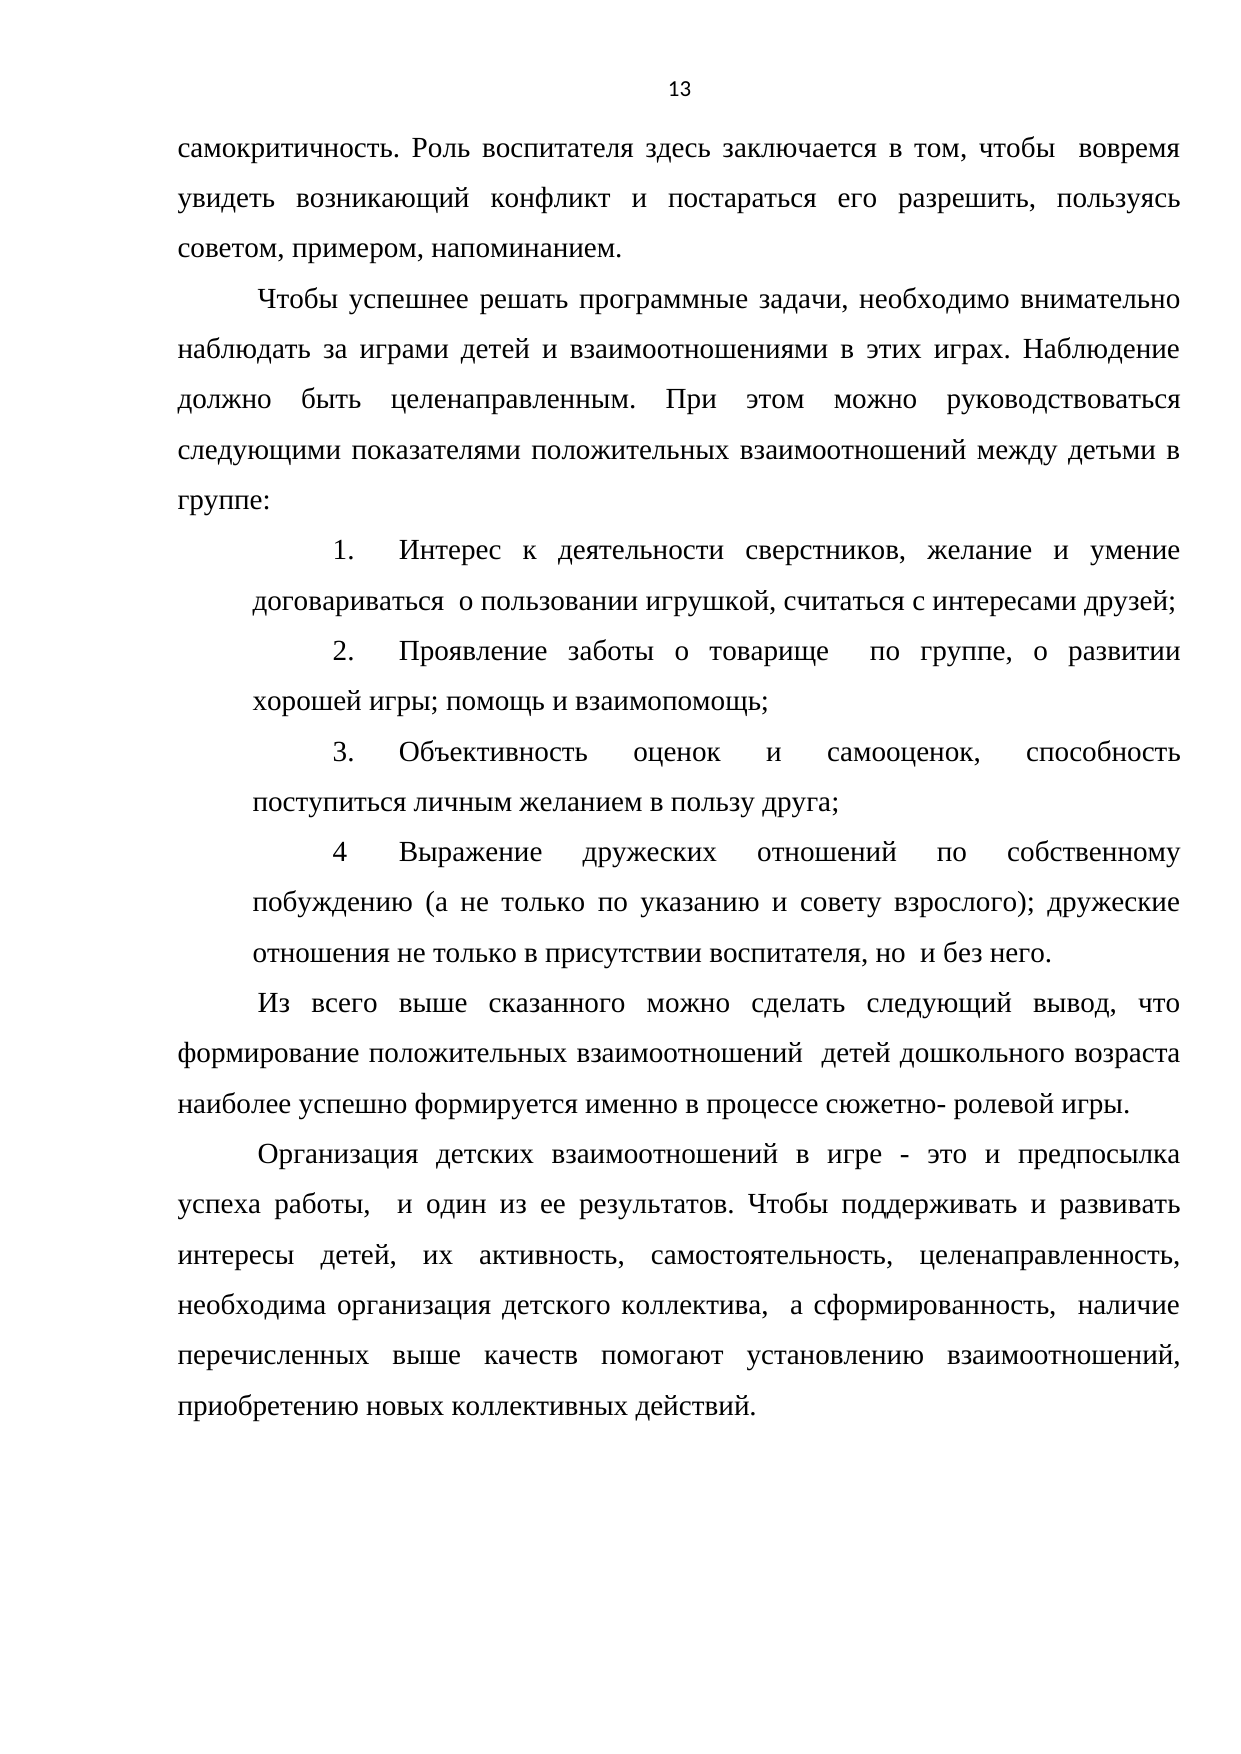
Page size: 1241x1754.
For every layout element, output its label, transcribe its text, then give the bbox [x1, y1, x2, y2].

list Интерес к деятельности сверстников, желание и умение договариваться о пользовании игрушкой, считаться с интересами друзей; [252, 532, 1181, 616]
list Выражение дружеских отношений по собственному побуждению (а не только по указанию и совету взрослого); дружеские отношения не только в присутствии воспитателя, но и без него. [252, 834, 1181, 968]
list Проявление заботы о товарище по группе, о развитии хорошей игры; помощь и взаимопомощь; [252, 633, 1181, 717]
list Объективность оценок и самооценок, способность поступиться личным желанием в пользу друга; [252, 734, 1181, 817]
text Организация детских взаимоотношений в игре - это и предпосылка успеха работы, и один из ее результатов. Чтобы поддерживать и развивать интересы детей, их активность, самостоятельность, целенаправленность, необходима организация детского коллектива, а сформированность, наличие перечисленных выше качеств помогают установлению взаимоотношений, приобретению новых коллективных действий. [177, 1136, 1181, 1421]
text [177, 130, 1181, 264]
text Чтобы успешнее решать программные задачи, необходимо внимательно наблюдать за играми детей и взаимоотношениями в этих играх. Наблюдение должно быть целенаправленным. При этом можно руководствоваться следующими показателями положительных взаимоотношений между детьми в группе: [177, 281, 1181, 516]
text Из всего выше сказанного можно сделать следующий вывод, что формирование положительных взаимоотношений детей дошкольного возраста наиболее успешно формируется именно в процессе сюжетно- ролевой игры. [177, 985, 1181, 1119]
